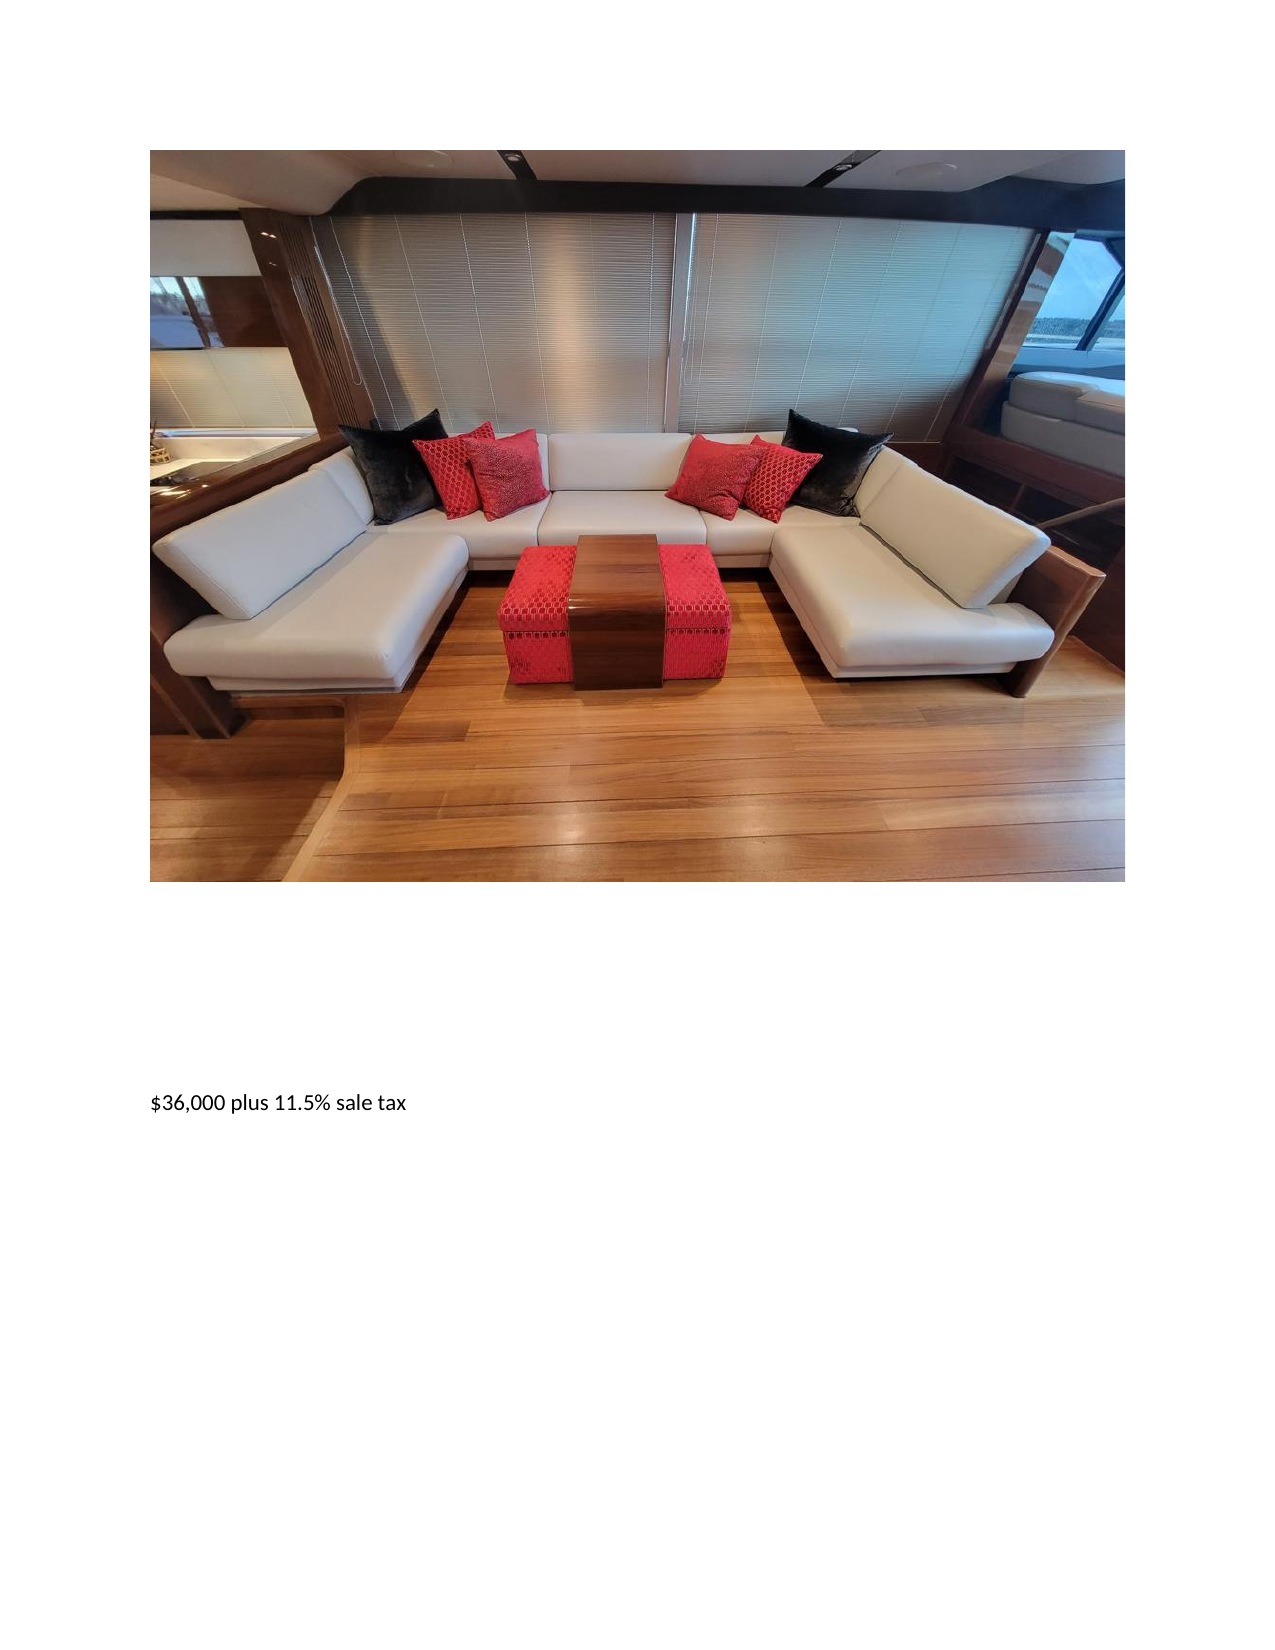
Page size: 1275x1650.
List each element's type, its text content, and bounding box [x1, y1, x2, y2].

picture [150, 150, 1125, 882]
text $36,000 plus 11.5% sale tax [150, 1088, 1125, 1116]
